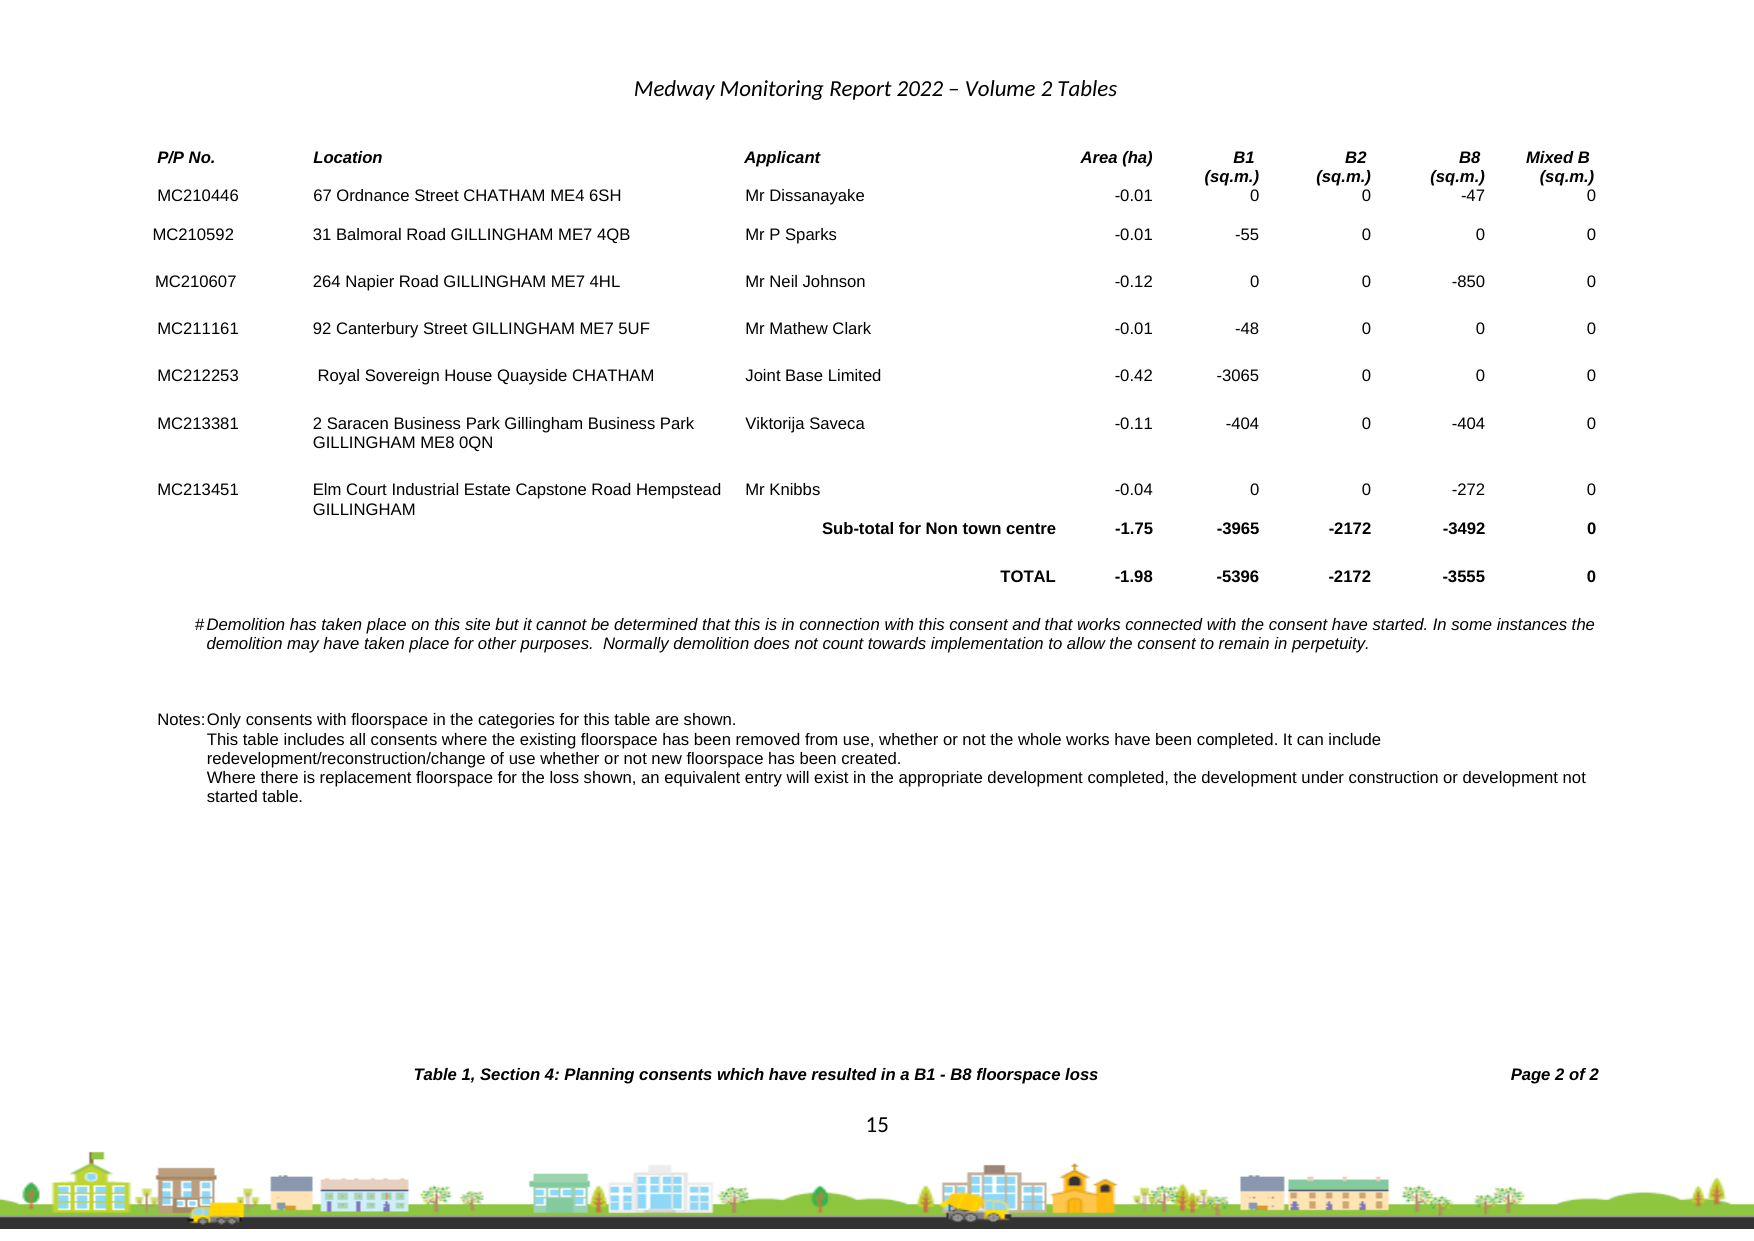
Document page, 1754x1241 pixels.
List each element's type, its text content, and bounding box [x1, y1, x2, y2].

text MC213451 Elm Court Industrial Estate Capstone Road Hempstead Mr Knibbs -0.04 0 0 -272 0 [148, 480, 1606, 499]
text MC210607 264 Napier Road GILLINGHAM ME7 4HL Mr Neil Johnson -0.12 0 0 -850 0 [148, 272, 1606, 291]
text (sq.m.) (sq.m.) (sq.m.) (sq.m.) [148, 167, 1606, 186]
text # Demolition has taken place on this site but it cannot be determined that this is in connection with this consent and that works connected with the consent have started. In some instances the [148, 614, 1606, 633]
text Table 1, Section 4: Planning consents which have resulted in a B1 - B8 floorspace loss Page 2 of 2 [148, 1065, 1606, 1084]
text GILLINGHAM [148, 499, 1606, 518]
text MC213381 2 Saracen Business Park Gillingham Business Park Viktorija Saveca -0.11 -404 0 -404 0 [148, 414, 1606, 433]
picture [0, 1149, 1754, 1229]
text P/P No. Location Applicant Area (ha) B1 B2 B8 Mixed B [148, 148, 1606, 167]
text MC210446 67 Ordnance Street CHATHAM ME4 6SH Mr Dissanayake -0.01 0 0 -47 0 [148, 186, 1606, 205]
text GILLINGHAM ME8 0QN [148, 433, 1606, 452]
text demolition may have taken place for other purposes. Normally demolition does not count towards implementation to allow the consent to remain in perpetuity. [148, 633, 1606, 653]
text MC211161 92 Canterbury Street GILLINGHAM ME7 5UF Mr Mathew Clark -0.01 -48 0 0 0 [148, 319, 1606, 338]
text started table. [148, 787, 1606, 806]
text Notes: Only consents with floorspace in the categories for this table are shown. [148, 710, 1606, 729]
text MC210592 31 Balmoral Road GILLINGHAM ME7 4QB Mr P Sparks -0.01 -55 0 0 0 [148, 224, 1606, 243]
text redevelopment/reconstruction/change of use whether or not new floorspace has been created. [148, 748, 1606, 768]
text Where there is replacement floorspace for the loss shown, an equivalent entry will exist in the appropriate development completed, the development under construction or development not [148, 768, 1606, 787]
text MC212253 Royal Sovereign House Quayside CHATHAM Joint Base Limited -0.42 -3065 0 0 0 [148, 366, 1606, 385]
text Sub-total for Non town centre -1.75 -3965 -2172 -3492 0 [148, 518, 1606, 538]
text TOTAL -1.98 -5396 -2172 -3555 0 [148, 566, 1606, 586]
text This table includes all consents where the existing floorspace has been removed from use, whether or not the whole works have been completed. It can include [148, 729, 1606, 748]
